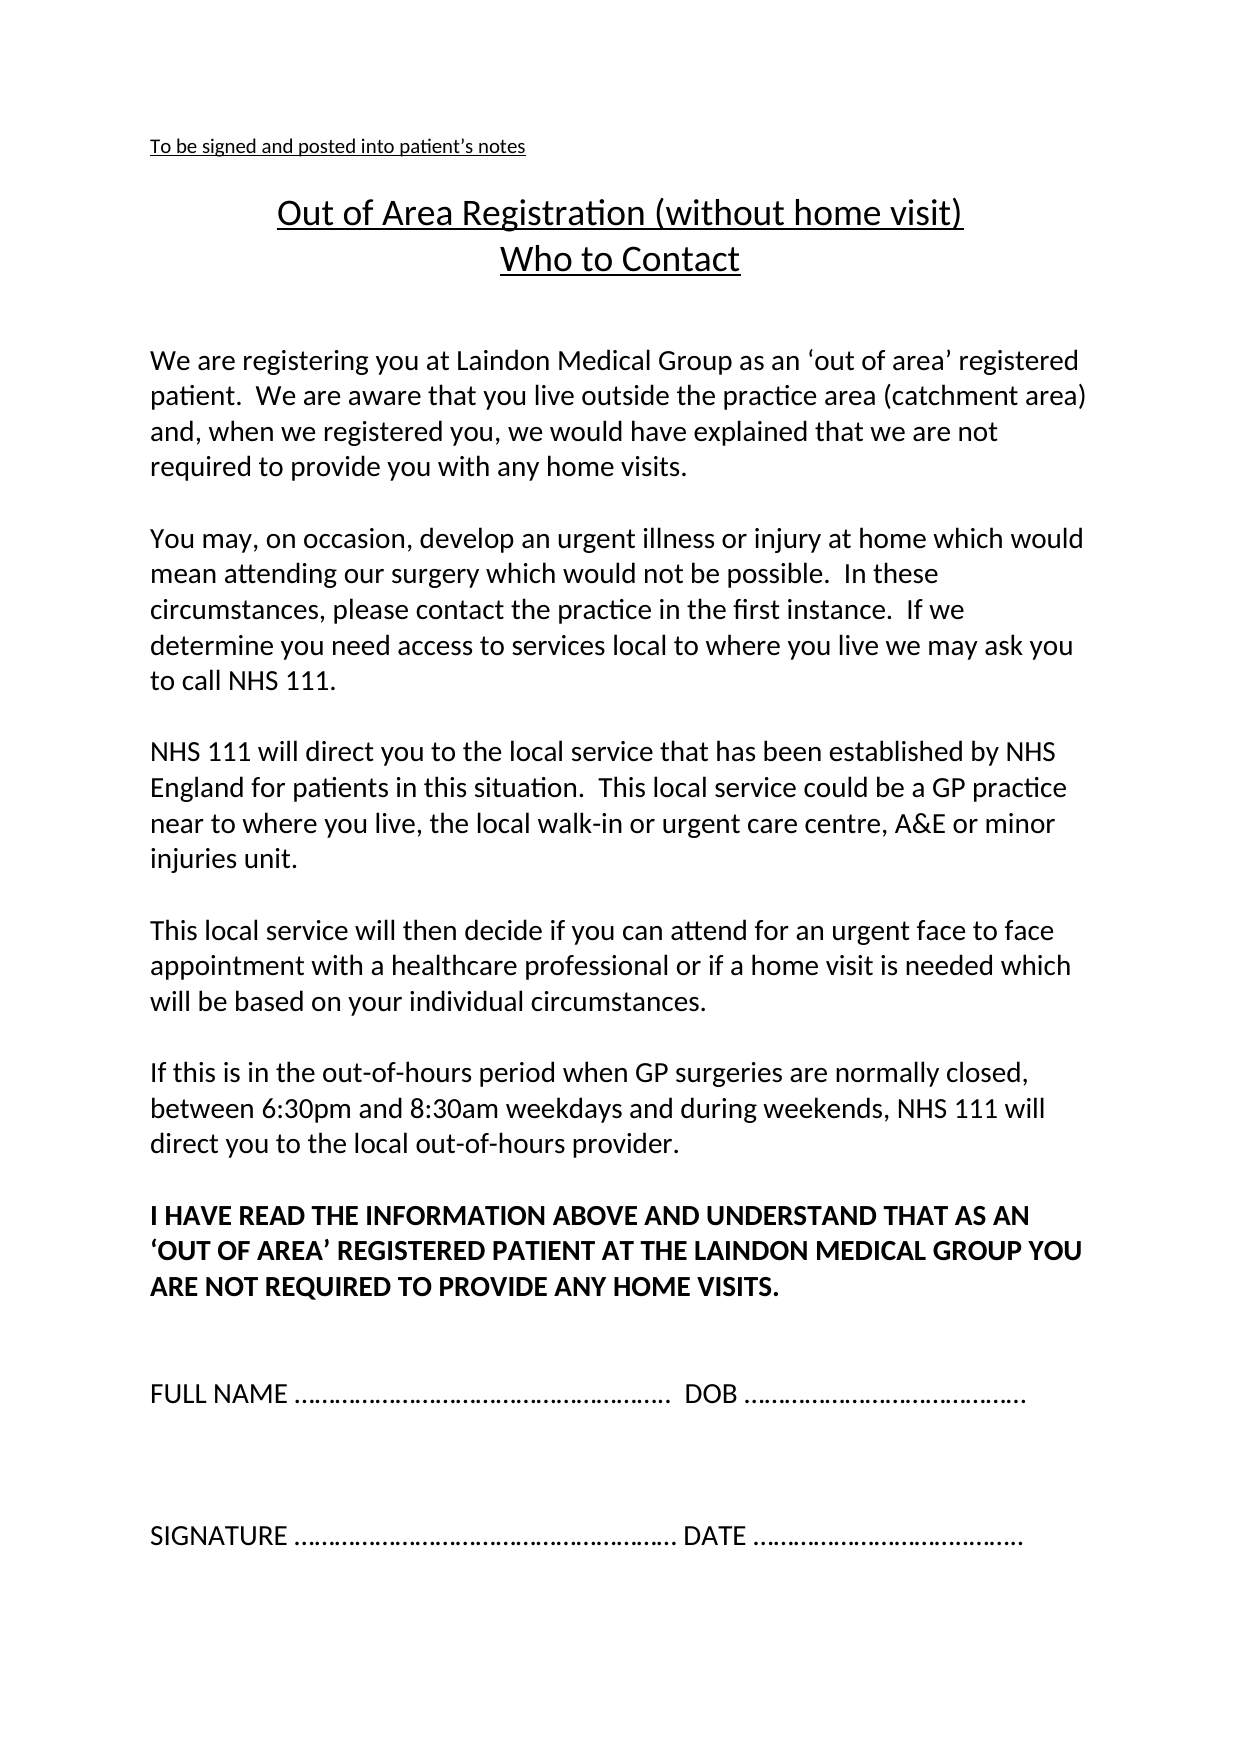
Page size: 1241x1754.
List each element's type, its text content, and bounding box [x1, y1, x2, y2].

text If this is in the out-of-hours period when GP surgeries are normally closed, between 6:30pm and 8:30am weekdays and during weekends, NHS 111 will direct you to the local out-of-hours provider. [150, 1054, 1090, 1161]
text I HAVE READ THE INFORMATION ABOVE AND UNDERSTAND THAT AS AN ‘OUT OF AREA’ REGISTERED PATIENT AT THE LAINDON MEDICAL GROUP YOU ARE NOT REQUIRED TO PROVIDE ANY HOME VISITS. [150, 1197, 1090, 1303]
text Out of Area Registration (without home visit) [150, 189, 1090, 235]
text To be signed and posted into patient’s notes [150, 133, 1090, 158]
text FULL NAME ……………………………………………….. DOB …………………………………… [150, 1375, 1090, 1410]
text This local service will then decide if you can attend for an urgent face to face appointment with a healthcare professional or if a home visit is needed which will be based on your individual circumstances. [150, 912, 1090, 1018]
text We are registering you at Laindon Medical Group as an ‘out of area’ registered patient. We are aware that you live outside the practice area (catchment area) and, when we registered you, we would have explained that we are not required to provide you with any home visits. [150, 342, 1090, 484]
text You may, on occasion, develop an urgent illness or injury at home which would mean attending our surgery which would not be possible. In these circumstances, please contact the practice in the first instance. If we determine you need access to services local to where you live we may ask you to call NHS 111. [150, 520, 1090, 698]
text Who to Contact [150, 235, 1090, 281]
text SIGNATURE ………………………………………………… DATE …………………………..…….. [150, 1517, 1090, 1553]
text NHS 111 will direct you to the local service that has been established by NHS England for patients in this situation. This local service could be a GP practice near to where you live, the local walk-in or urgent care centre, A&E or minor injuries unit. [150, 733, 1090, 876]
